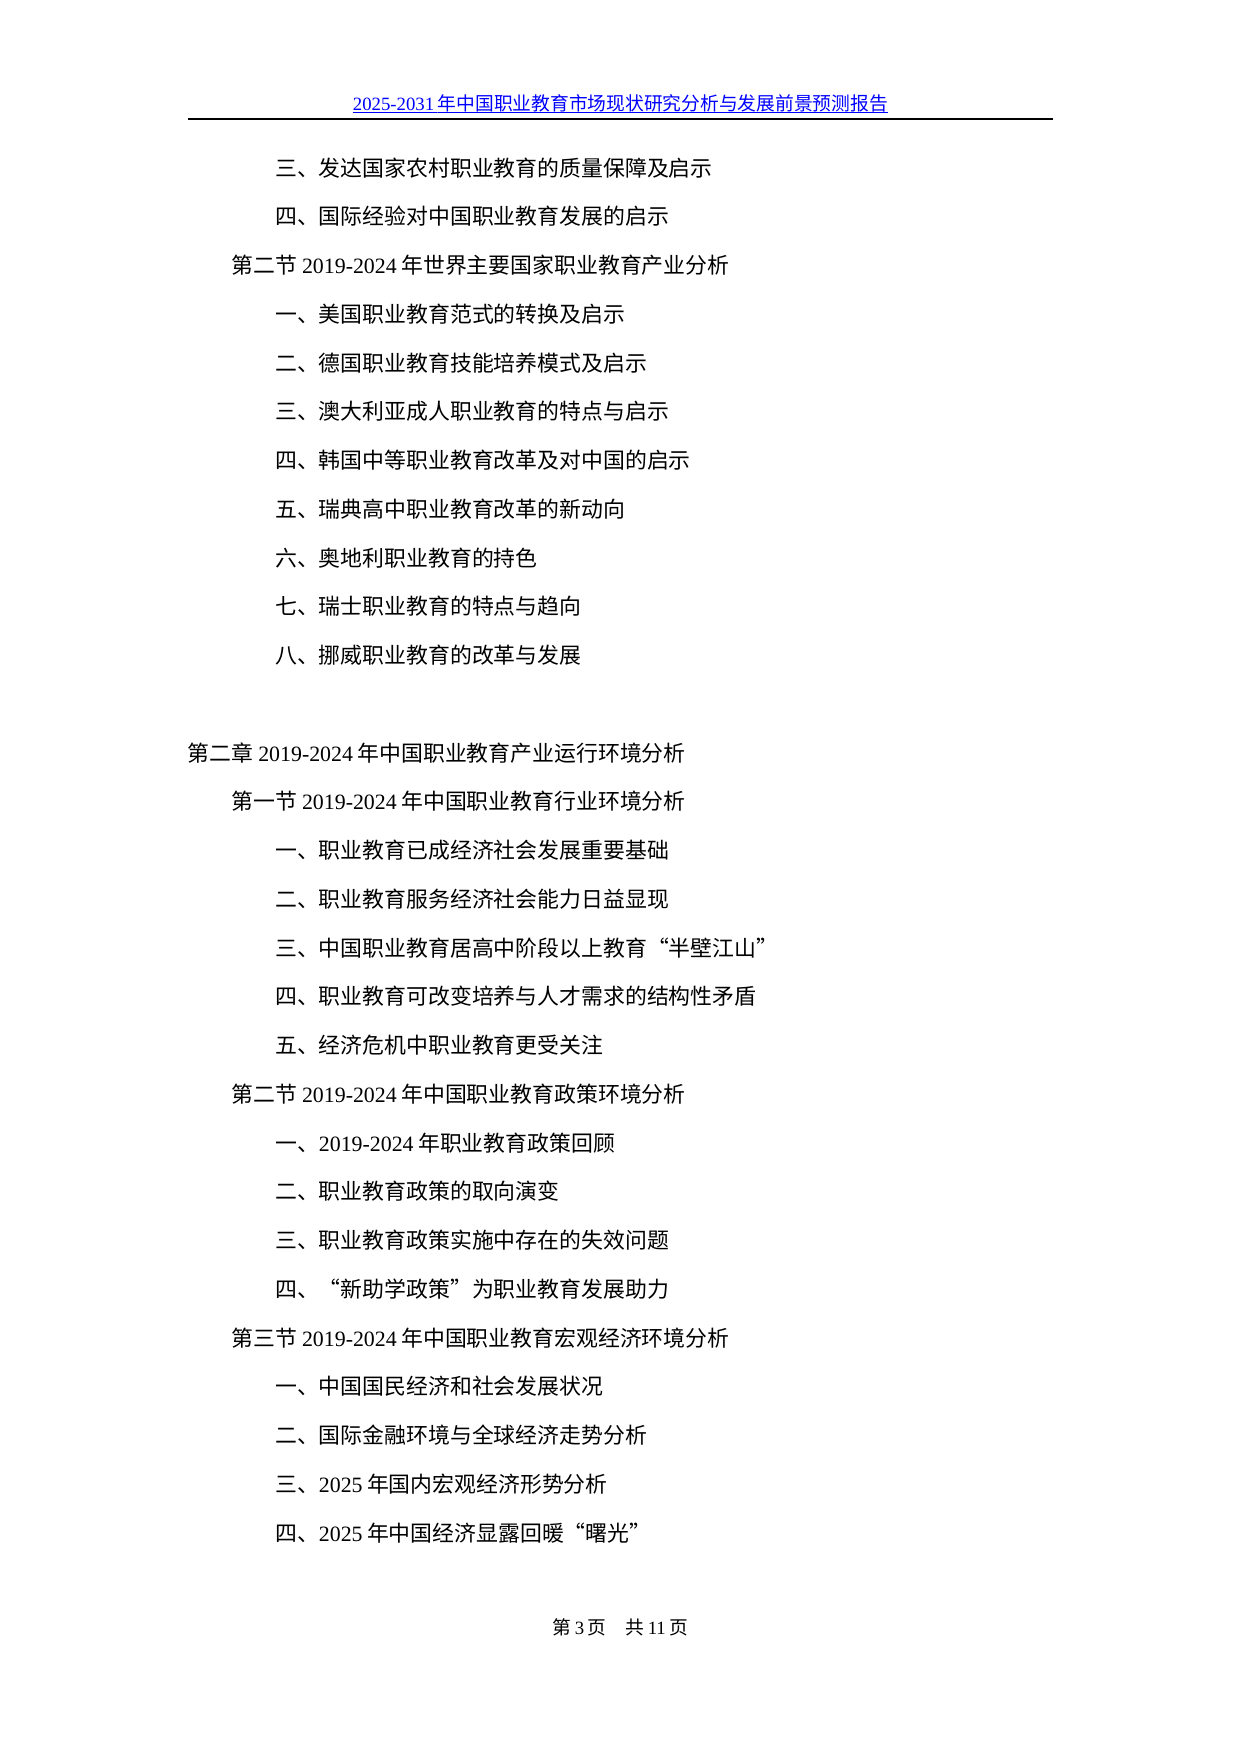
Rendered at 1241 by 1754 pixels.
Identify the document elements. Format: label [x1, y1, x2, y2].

text [187, 150, 1053, 1548]
